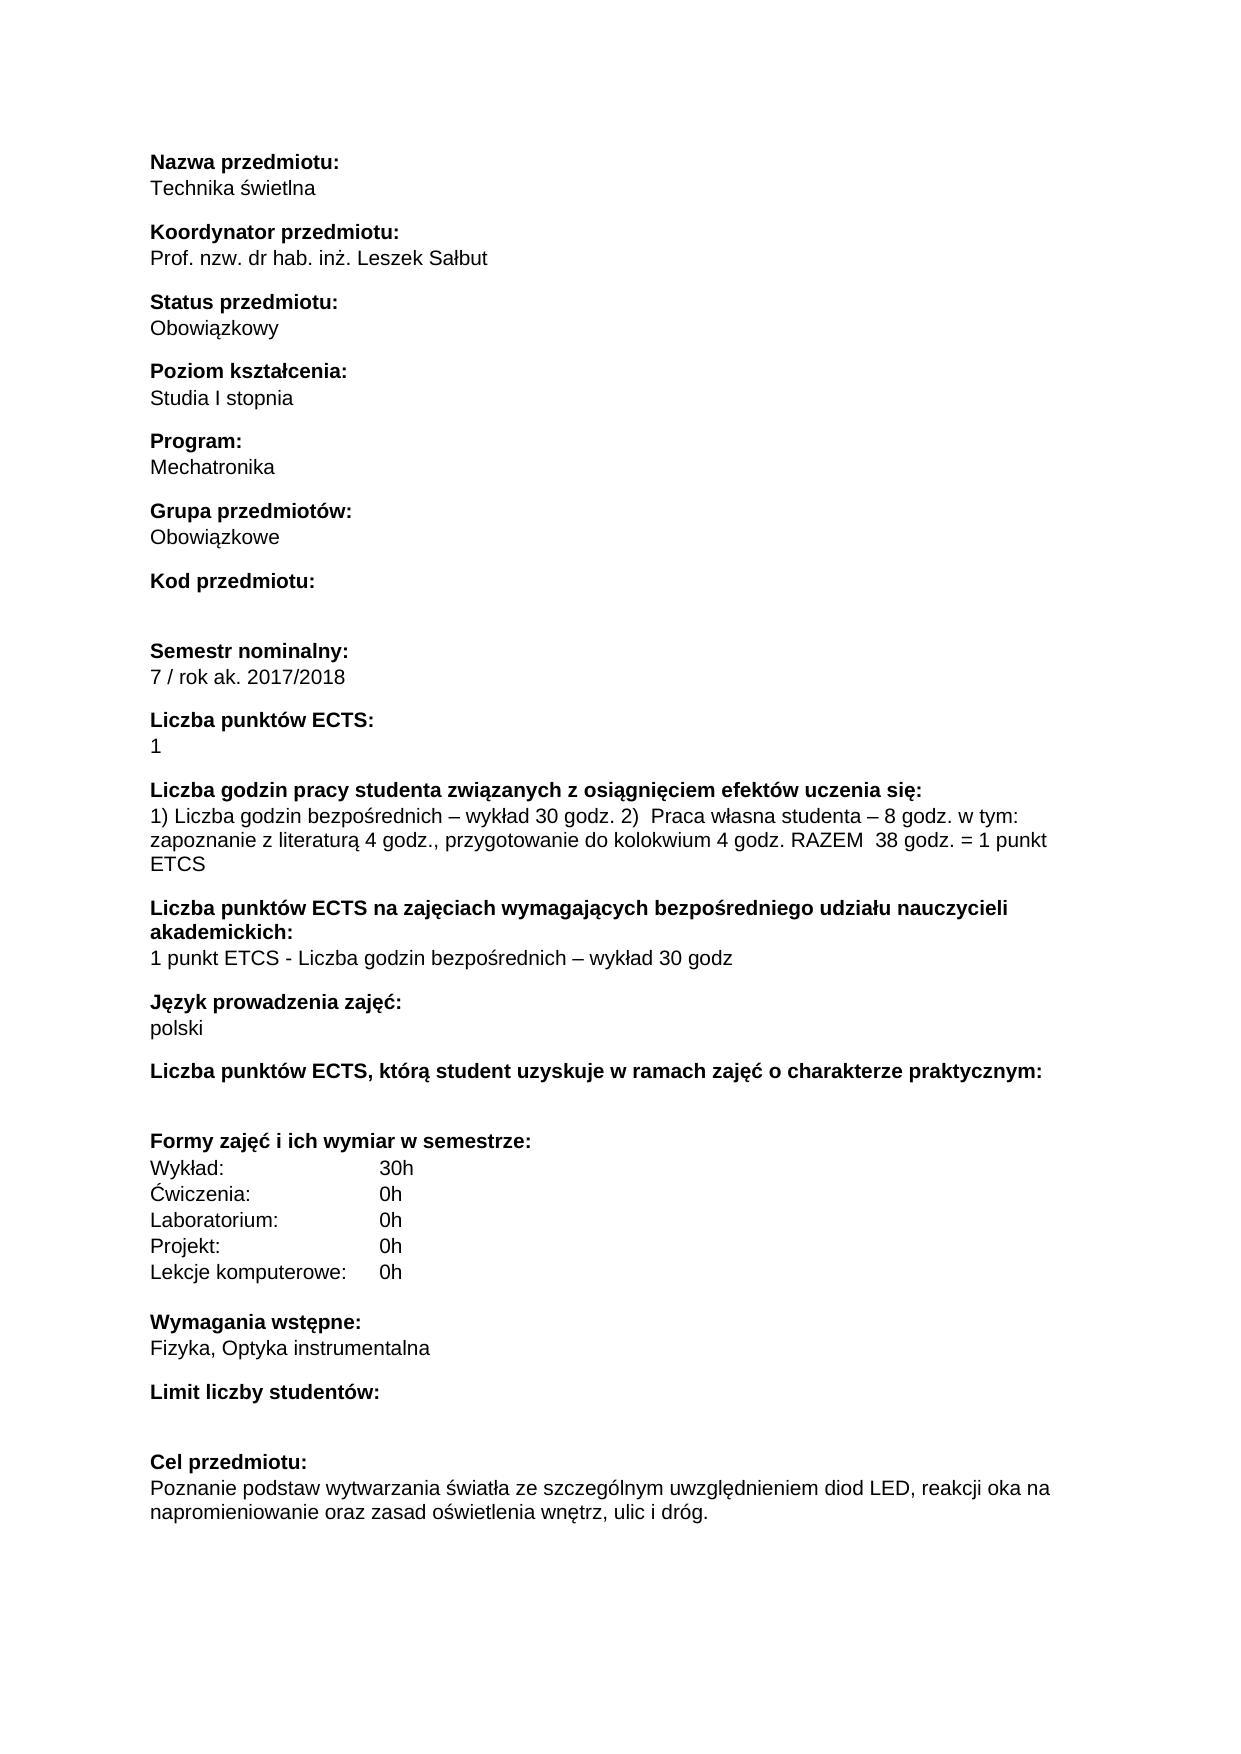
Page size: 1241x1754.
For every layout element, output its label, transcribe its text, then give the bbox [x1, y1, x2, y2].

text Poziom kształcenia: [150, 359, 1090, 383]
text Program: [150, 429, 1090, 453]
text Grupa przedmiotów: [150, 499, 1090, 523]
table_cell Ćwiczenia: [140, 1182, 367, 1206]
text Poznanie podstaw wytwarzania światła ze szczególnym uwzględnieniem diod LED, reakcji oka na napromieniowanie oraz zasad oświetlenia wnętrz, ulic i dróg. [150, 1476, 1090, 1523]
table_header 30h [369, 1156, 597, 1180]
table_cell 0h [369, 1206, 597, 1232]
text Wymagania wstępne: [150, 1310, 1090, 1334]
text Cel przedmiotu: [150, 1449, 1090, 1473]
text Obowiązkowe [150, 525, 1090, 549]
text Liczba godzin pracy studenta związanych z osiągnięciem efektów uczenia się: [150, 778, 1090, 802]
text Formy zajęć i ich wymiar w semestrze: [150, 1129, 1090, 1153]
text Mechatronika [150, 455, 1090, 479]
text 7 / rok ak. 2017/2018 [150, 664, 1090, 688]
text Liczba punktów ECTS: [150, 708, 1090, 732]
text Nazwa przedmiotu: [150, 150, 1090, 174]
text polski [150, 1016, 1090, 1039]
text Liczba punktów ECTS na zajęciach wymagających bezpośredniego udziału nauczycieli akademickich: [150, 896, 1090, 944]
text Fizyka, Optyka instrumentalna [150, 1336, 1090, 1360]
text Kod przedmiotu: [150, 569, 1090, 593]
table_cell Laboratorium: [140, 1208, 367, 1232]
text Limit liczby studentów: [150, 1380, 1090, 1404]
text Prof. nzw. dr hab. inż. Leszek Sałbut [150, 246, 1090, 270]
table_cell Lekcje komputerowe: [140, 1260, 367, 1284]
text Obowiązkowy [150, 316, 1090, 339]
text 1 punkt ETCS - Liczba godzin bezpośrednich – wykład 30 godz [150, 946, 1090, 970]
table_cell 0h [369, 1180, 597, 1206]
table_cell Projekt: [140, 1234, 367, 1258]
text Status przedmiotu: [150, 289, 1090, 313]
text Semestr nominalny: [150, 638, 1090, 662]
text 1) Liczba godzin bezpośrednich – wykład 30 godz. 2) Praca własna studenta – 8 godz. w tym: zapoznanie z literaturą 4 godz., przygotowanie do kolokwium 4 godz. RAZEM 38 godz. = 1 punkt ETCS [150, 804, 1090, 876]
text Studia I stopnia [150, 385, 1090, 409]
text Koordynator przedmiotu: [150, 220, 1090, 244]
text Liczba punktów ECTS, którą student uzyskuje w ramach zajęć o charakterze praktycznym: [150, 1059, 1090, 1083]
table_cell 0h [369, 1258, 597, 1284]
text Język prowadzenia zajęć: [150, 989, 1090, 1013]
table_cell 0h [369, 1232, 597, 1258]
table_header Wykład: [140, 1156, 367, 1180]
text 1 [150, 734, 1090, 758]
text Technika świetlna [150, 176, 1090, 200]
